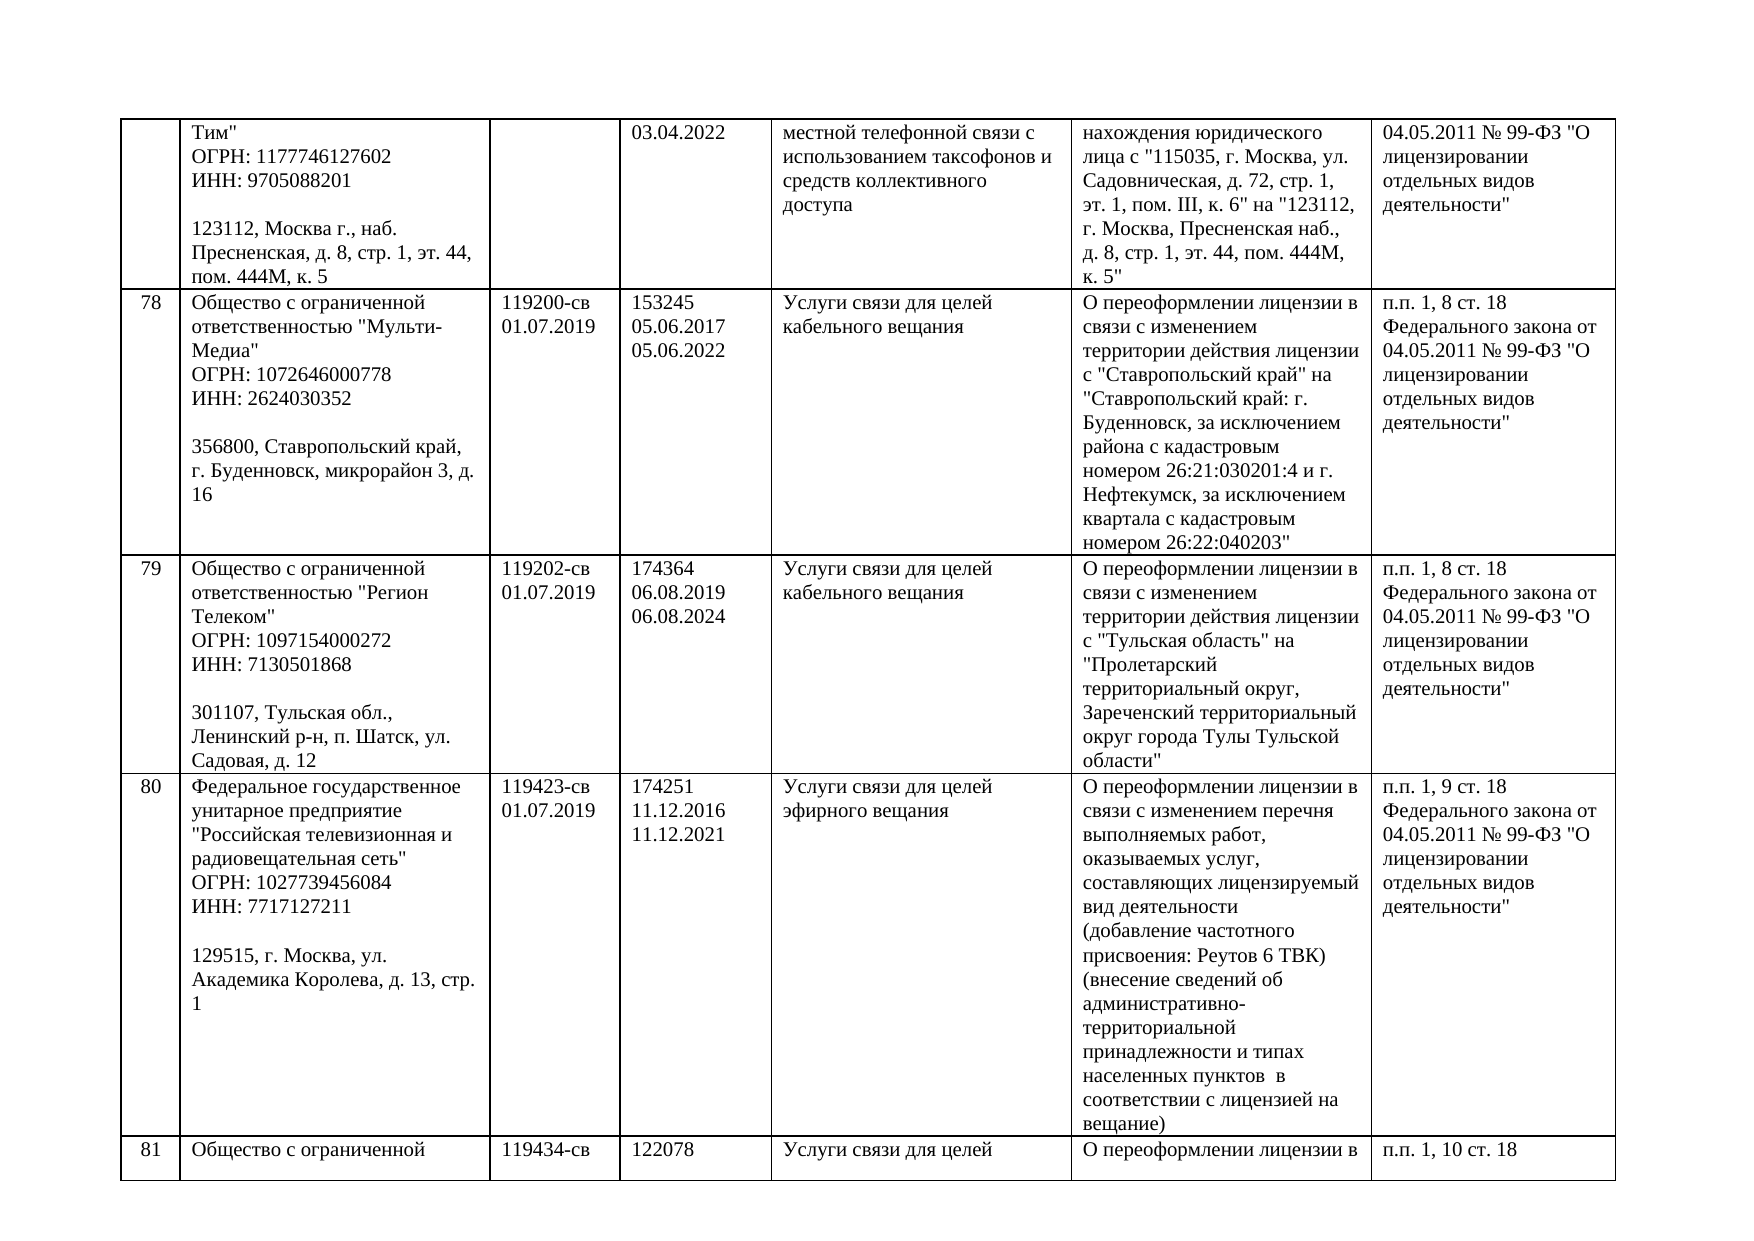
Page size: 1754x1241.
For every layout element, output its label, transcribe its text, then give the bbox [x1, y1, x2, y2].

table_cell 119200-св 01.07.2019 [491, 290, 619, 554]
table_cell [491, 120, 619, 288]
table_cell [1372, 1137, 1615, 1179]
table_cell Общество с ограниченной ответственностью "Мульти-Медиа" ОГРН: 1072646000778 ИНН: 2624030352 356800, Ставропольский край, г. Буденновск, микрорайон 3, д. 16 [181, 290, 489, 554]
table_cell п.п. 1, 9 ст. 18 Федерального закона от 04.05.2011 № 99-ФЗ "О лицензировании отдельных видов деятельности" [1372, 774, 1615, 1135]
table_cell О переоформлении лицензии в связи с изменением перечня выполняемых работ, оказываемых услуг, составляющих лицензируемый вид деятельности (добавление частотного присвоения: Реутов 6 ТВК) (внесение сведений об административно-территориальной принадлежности и типах населенных пунктов в соответствии с лицензией на вещание) [1072, 774, 1371, 1135]
table_cell 77 [122, 120, 179, 288]
table_cell Услуги связи для целей эфирного вещания [772, 774, 1071, 1135]
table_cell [491, 1137, 619, 1179]
table_cell Услуги связи для целей кабельного вещания [772, 290, 1071, 554]
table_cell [772, 1137, 1071, 1179]
table_cell п.п. 1, 8 ст. 18 Федерального закона от 04.05.2011 № 99-ФЗ "О лицензировании отдельных видов деятельности" [1372, 290, 1615, 554]
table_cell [621, 120, 771, 288]
table_cell Федеральное государственное унитарное предприятие "Российская телевизионная и радиовещательная сеть" ОГРН: 1027739456084 ИНН: 7717127211 129515, г. Москва, ул. Академика Королева, д. 13, стр. 1 [181, 774, 489, 1135]
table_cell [621, 1137, 771, 1179]
table_cell 153245 05.06.2017 05.06.2022 [621, 290, 771, 554]
table_cell 174251 11.12.2016 11.12.2021 [621, 774, 771, 1135]
table_cell п.п. 1, 8 ст. 18 Федерального закона от 04.05.2011 № 99-ФЗ "О лицензировании отдельных видов деятельности" [1372, 556, 1615, 772]
table_cell 78 [122, 290, 179, 554]
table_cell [772, 120, 1071, 288]
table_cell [181, 120, 489, 288]
table_cell О переоформлении лицензии в связи с изменением территории действия лицензии с "Тульская область" на "Пролетарский территориальный округ, Зареченский территориальный округ города Тулы Тульской области" [1072, 556, 1371, 772]
table_cell 119202-св 01.07.2019 [491, 556, 619, 772]
table_cell 79 [122, 556, 179, 772]
table_cell 119423-св 01.07.2019 [491, 774, 619, 1135]
table_cell 174364 06.08.2019 06.08.2024 [621, 556, 771, 772]
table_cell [1372, 120, 1615, 288]
table_cell 81 [122, 1137, 179, 1179]
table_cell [1072, 1137, 1371, 1179]
table_cell О переоформлении лицензии в связи с изменением территории действия лицензии с "Ставропольский край" на "Ставропольский край: г. Буденновск, за исключением района с кадастровым номером 26:21:030201:4 и г. Нефтекумск, за исключением квартала с кадастровым номером 26:22:040203" [1072, 290, 1371, 554]
table_cell Общество с ограниченной ответственностью "Регион Телеком" ОГРН: 1097154000272 ИНН: 7130501868 301107, Тульская обл., Ленинский р-н, п. Шатск, ул. Садовая, д. 12 [181, 556, 489, 772]
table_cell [1072, 120, 1371, 288]
table_cell 80 [122, 774, 179, 1135]
table_cell Услуги связи для целей кабельного вещания [772, 556, 1071, 772]
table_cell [181, 1137, 489, 1179]
